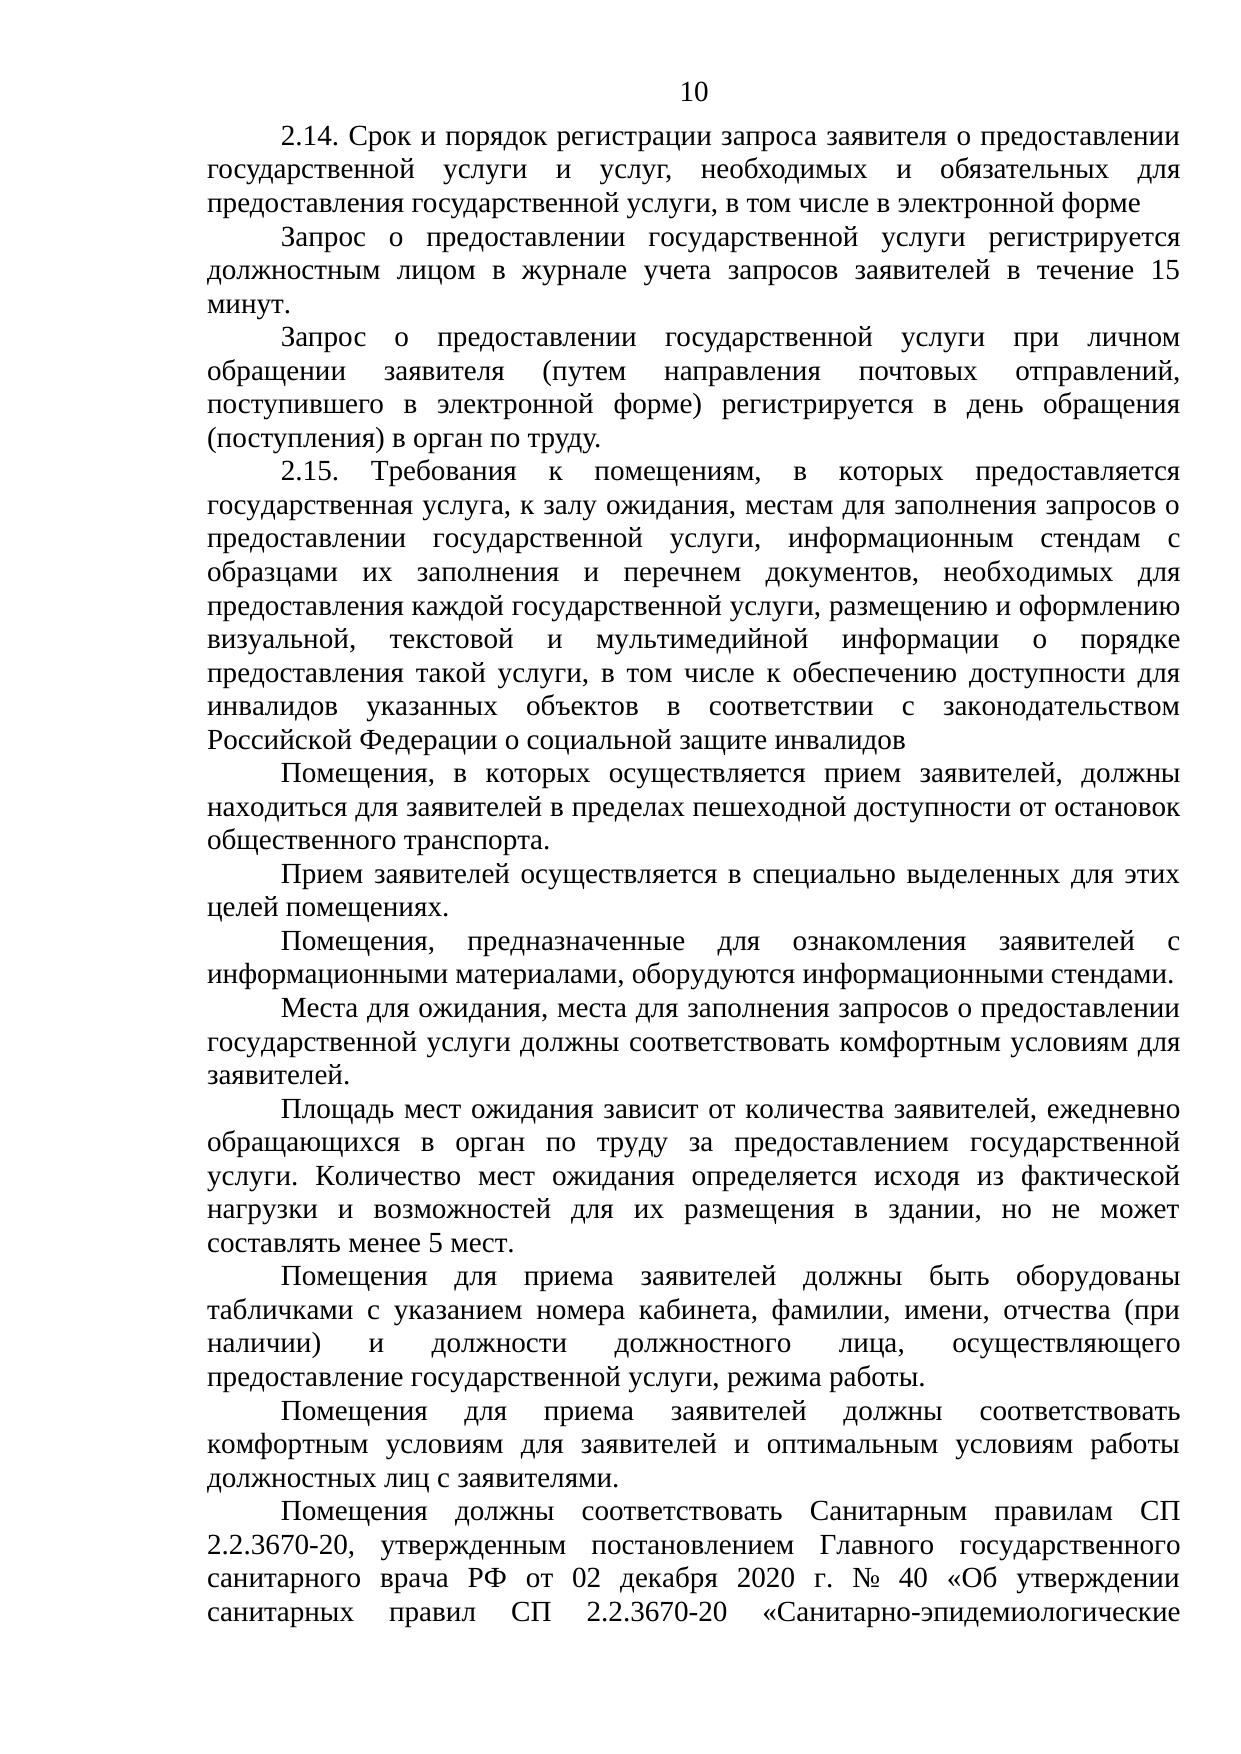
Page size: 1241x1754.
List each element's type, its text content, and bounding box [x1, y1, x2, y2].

text Помещения для приема заявителей должны соответствовать комфортным условиям для заявителей и оптимальным условиям работы должностных лиц с заявителями. [207, 1393, 1181, 1493]
text Помещения, предназначенные для ознакомления заявителей с информационными материалами, оборудуются информационными стендами. [207, 923, 1181, 990]
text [207, 1493, 1181, 1627]
text Места для ожидания, места для заполнения запросов о предоставлении государственной услуги должны соответствовать комфортным условиям для заявителей. [207, 990, 1181, 1091]
text Запрос о предоставлении государственной услуги регистрируется должностным лицом в журнале учета запросов заявителей в течение 15 минут. [207, 219, 1181, 319]
text Запрос о предоставлении государственной услуги при личном обращении заявителя (путем направления почтовых отправлений, поступившего в электронной форме) регистрируется в день обращения (поступления) в орган по труду. [207, 319, 1181, 453]
text Прием заявителей осуществляется в специально выделенных для этих целей помещениях. [207, 856, 1181, 923]
text Помещения для приема заявителей должны быть оборудованы табличками с указанием номера кабинета, фамилии, имени, отчества (при наличии) и должности должностного лица, осуществляющего предоставление государственной услуги, режима работы. [207, 1258, 1181, 1393]
text 2.14. Срок и порядок регистрации запроса заявителя о предоставлении государственной услуги и услуг, необходимых и обязательных для предоставления государственной услуги, в том числе в электронной форме [207, 118, 1181, 219]
text Площадь мест ожидания зависит от количества заявителей, ежедневно обращающихся в орган по труду за предоставлением государственной услуги. Количество мест ожидания определяется исходя из фактической нагрузки и возможностей для их размещения в здании, но не может составлять менее 5 мест. [207, 1091, 1181, 1258]
text Помещения, в которых осуществляется прием заявителей, должны находиться для заявителей в пределах пешеходной доступности от остановок общественного транспорта. [207, 755, 1181, 856]
text 2.15. Требования к помещениям, в которых предоставляется государственная услуга, к залу ожидания, местам для заполнения запросов о предоставлении государственной услуги, информационным стендам с образцами их заполнения и перечнем документов, необходимых для предоставления каждой государственной услуги, размещению и оформлению визуальной, текстовой и мультимедийной информации о порядке предоставления такой услуги, в том числе к обеспечению доступности для инвалидов указанных объектов в соответствии с законодательством Российской Федерации о социальной защите инвалидов [207, 453, 1181, 755]
